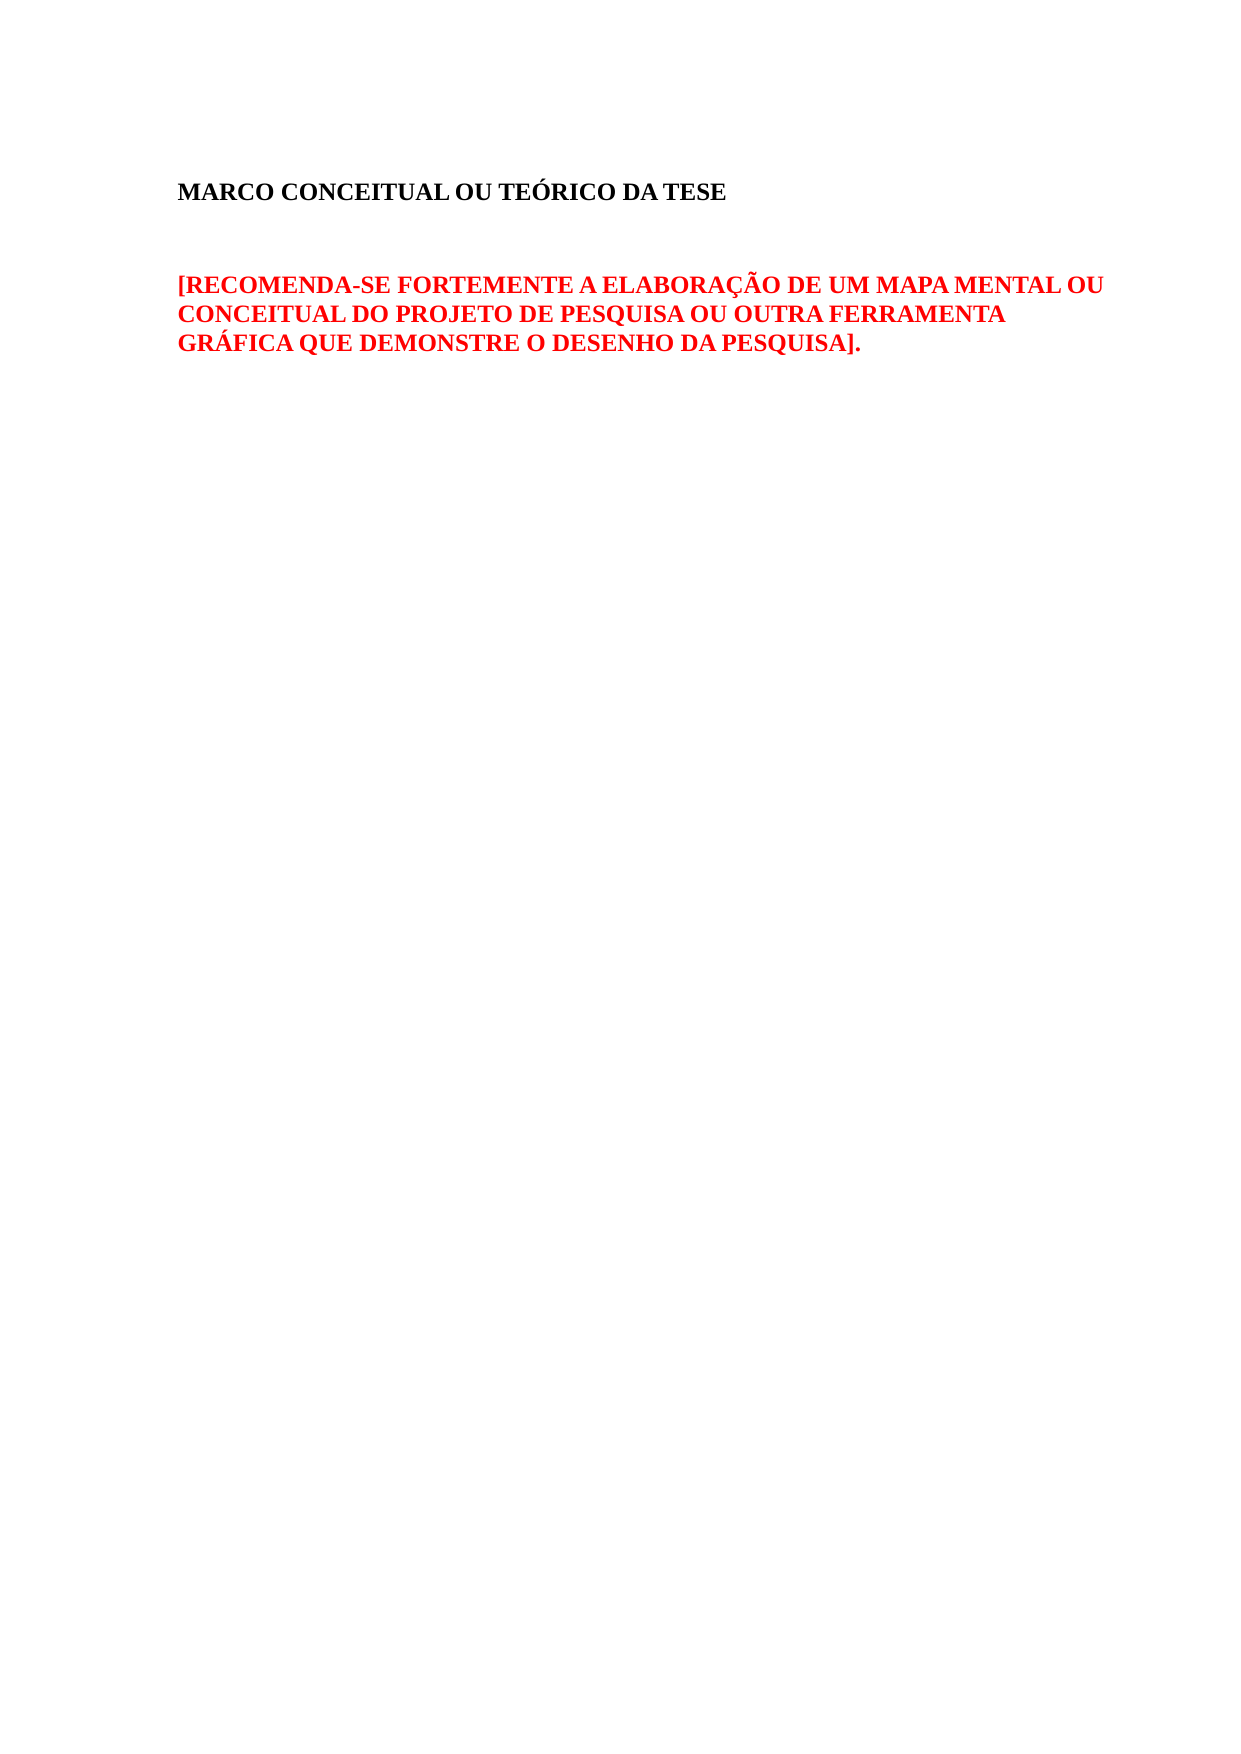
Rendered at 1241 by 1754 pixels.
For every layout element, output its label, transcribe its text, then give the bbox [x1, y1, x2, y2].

text [RECOMENDA-SE FORTEMENTE A ELABORAÇÃO DE UM MAPA MENTAL OU CONCEITUAL DO PROJETO DE PESQUISA OU OUTRA FERRAMENTA GRÁFICA QUE DEMONSTRE O DESENHO DA PESQUISA]. [177, 270, 1122, 357]
text MARCO CONCEITUAL OU TEÓRICO DA TESE [177, 177, 1122, 206]
